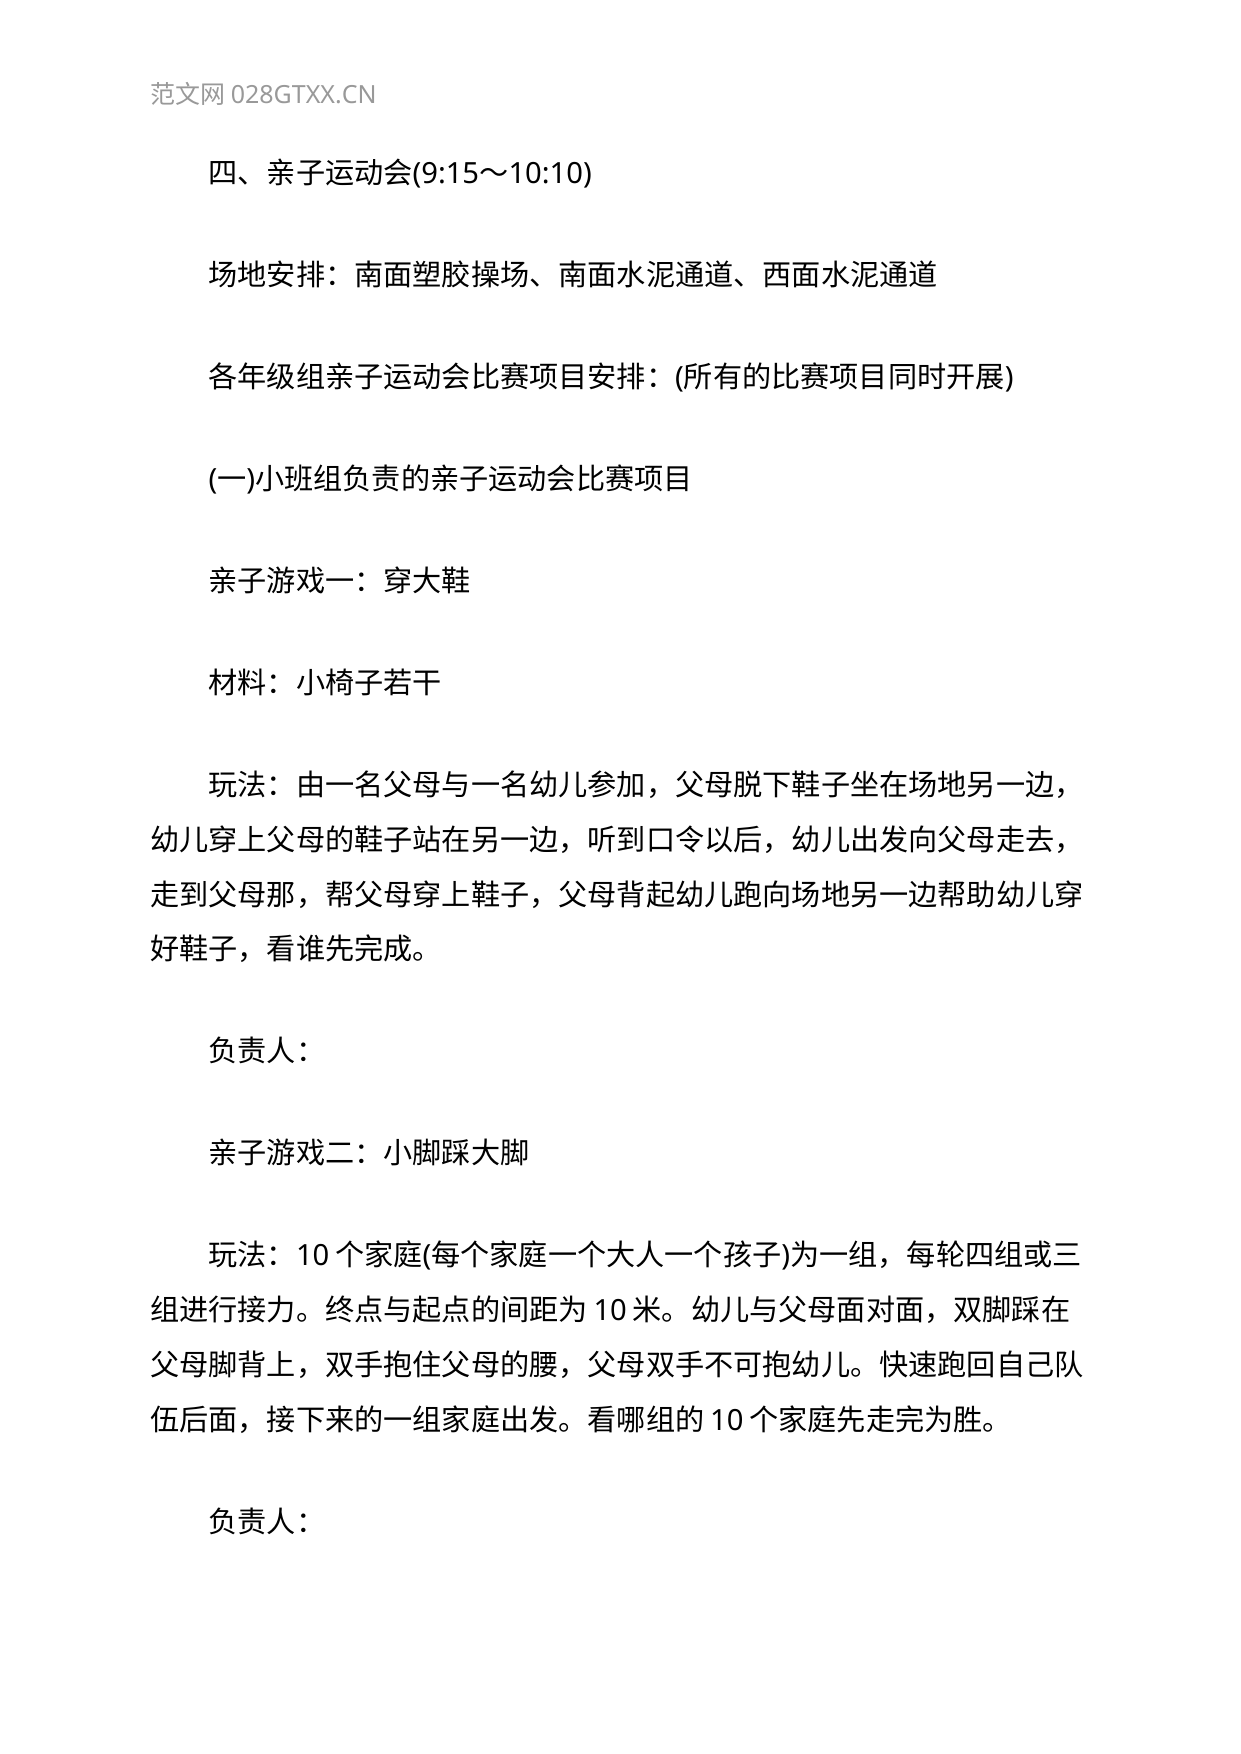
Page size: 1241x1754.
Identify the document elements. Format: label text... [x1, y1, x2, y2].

text 各年级组亲子运动会比赛项目安排：(所有的比赛项目同时开展) [150, 354, 1090, 396]
text 材料：小椅子若干 [150, 659, 1090, 702]
text 场地安排：南面塑胶操场、南面水泥通道、西面水泥通道 [150, 252, 1090, 294]
text 亲子游戏二：小脚踩大脚 [150, 1129, 1090, 1172]
text 玩法：由一名父母与一名幼儿参加，父母脱下鞋子坐在场地另一边，幼儿穿上父母的鞋子站在另一边，听到口令以后，幼儿出发向父母走去，走到父母那，帮父母穿上鞋子，父母背起幼儿跑向场地另一边帮助幼儿穿好鞋子，看谁先完成。 [150, 761, 1090, 968]
text 亲子游戏一：穿大鞋 [150, 558, 1090, 600]
text 负责人： [150, 1028, 1090, 1070]
text 四、亲子运动会(9:15～10:10) [150, 150, 1090, 192]
text 负责人： [150, 1498, 1090, 1540]
text (一)小班组负责的亲子运动会比赛项目 [150, 456, 1090, 498]
text 玩法：10个家庭(每个家庭一个大人一个孩子)为一组，每轮四组或三组进行接力。终点与起点的间距为10米。幼儿与父母面对面，双脚踩在父母脚背上，双手抱住父母的腰，父母双手不可抱幼儿。快速跑回自己队伍后面，接下来的一组家庭出发。看哪组的10个家庭先走完为胜。 [150, 1231, 1090, 1438]
